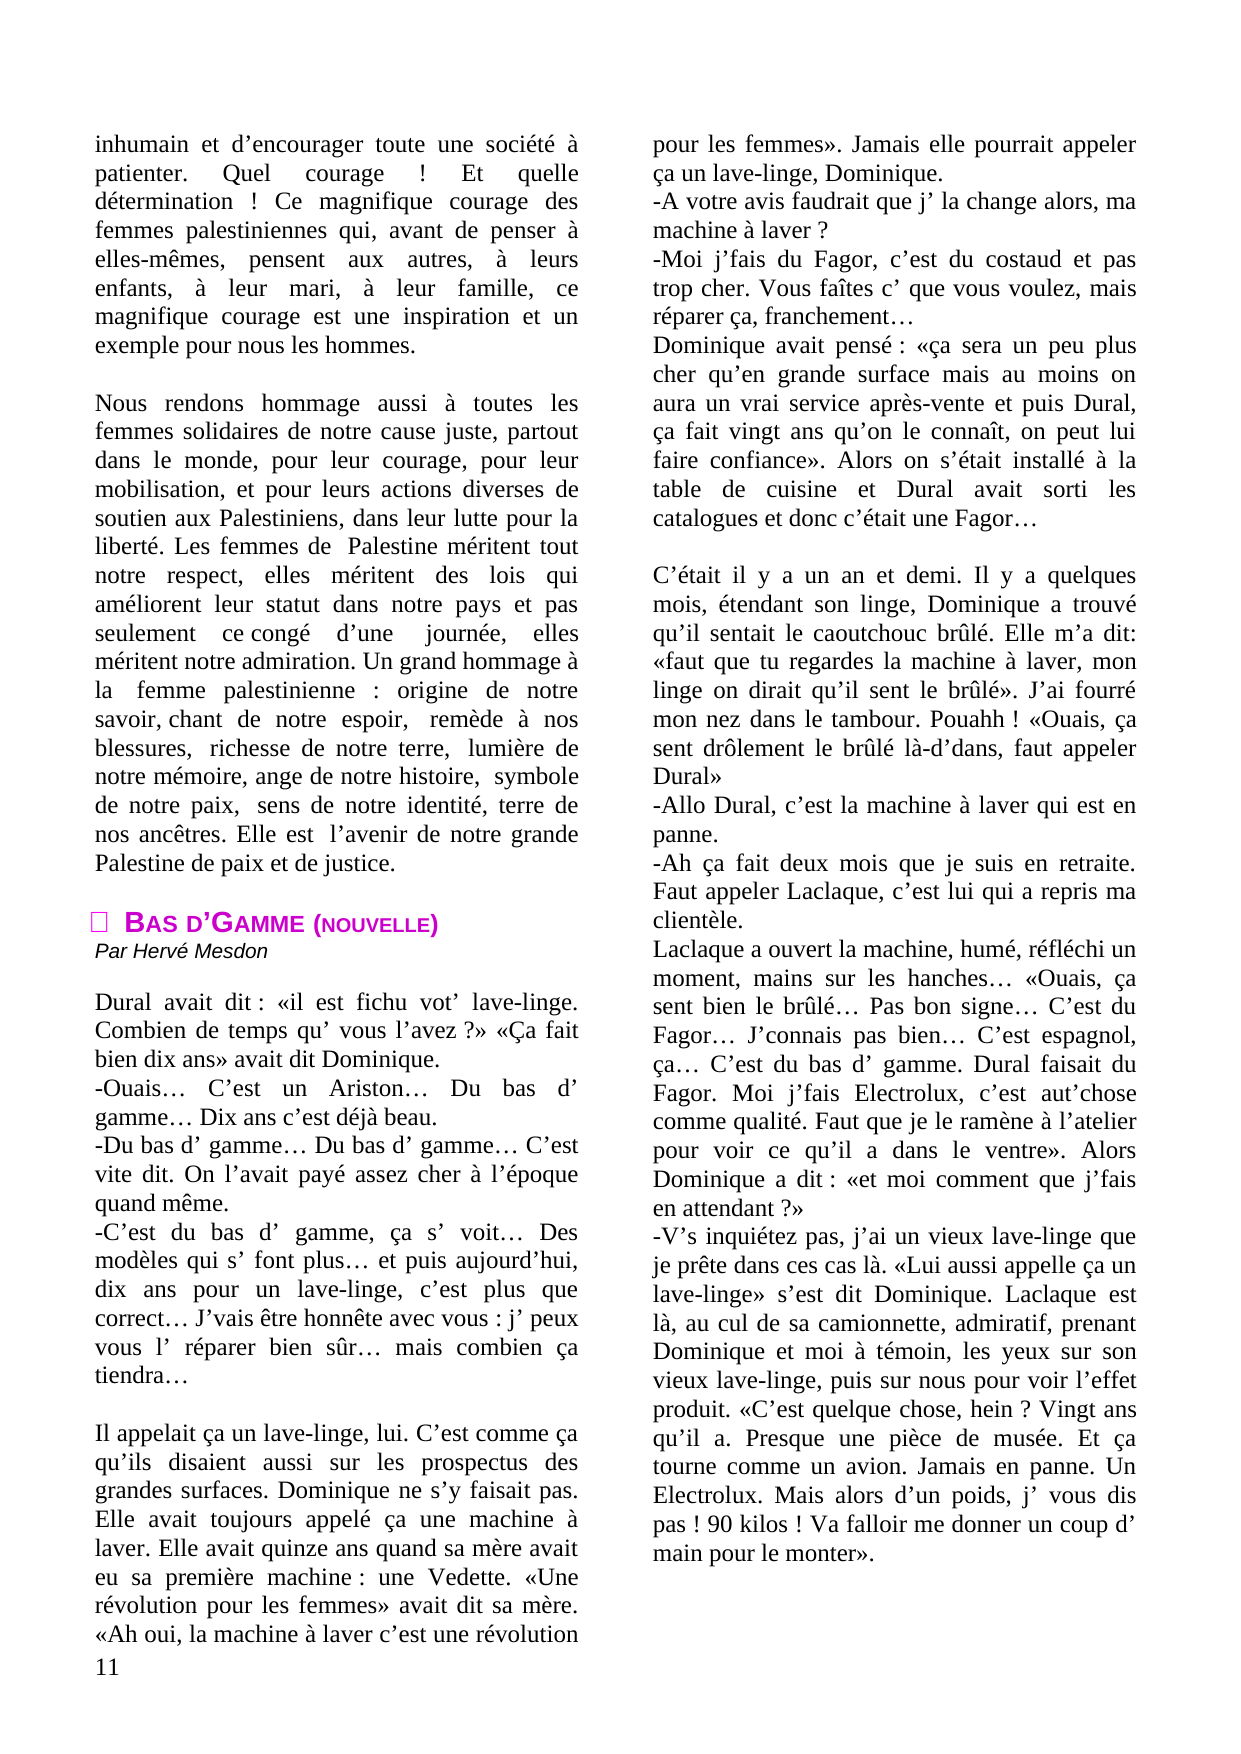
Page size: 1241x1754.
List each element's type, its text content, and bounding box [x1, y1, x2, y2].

text Dominique avait pensé : «ça sera un peu plus cher qu’en grande surface mais au moins on aura un vrai service après-vente et puis Dural, ça fait vingt ans qu’on le connaît, on peut lui faire confiance». Alors on s’était installé à la table de cuisine et Dural avait sorti les catalogues et donc c’était une Fagor… [653, 330, 1137, 531]
text -V’s inquiétez pas, j’ai un vieux lave-linge que je prête dans ces cas là. «Lui aussi appelle ça un lave-linge» s’est dit Dominique. Laclaque est là, au cul de sa camionnette, admiratif, prenant Dominique et moi à témoin, les yeux sur son vieux lave-linge, puis sur nous pour voir l’effet produit. «C’est quelque chose, hein ? Vingt ans qu’il a. Presque une pièce de musée. Et ça tourne comme un avion. Jamais en panne. Un Electrolux. Mais alors d’un poids, j’ vous dis pas ! 90 kilos ! Va falloir me donner un coup d’ main pour le monter». [653, 1221, 1137, 1566]
text -Ah ça fait deux mois que je suis en retraite. Faut appeler Laclaque, c’est lui qui a repris ma clientèle. [653, 848, 1137, 934]
text -Allo Dural, c’est la machine à laver qui est en panne. [653, 790, 1137, 848]
text Il appelait ça un lave-linge, lui. C’est comme ça qu’ils disaient aussi sur les prospectus des grandes surfaces. Dominique ne s’y faisait pas. Elle avait toujours appelé ça une machine à laver. Elle avait quinze ans quand sa mère avait eu sa première machine : une Vedette. «Une révolution pour les femmes» avait dit sa mère. «Ah oui, la machine à laver c’est une révolution pour les femmes». Jamais elle pourrait appeler ça un lave-linge, Dominique. [653, 129, 1137, 186]
text -C’est du bas d’ gamme, ça s’ voit… Des modèles qui s’ font plus… et puis aujourd’hui, dix ans pour un lave-linge, c’est plus que correct… J’vais être honnête avec vous : j’ peux vous l’ réparer bien sûr… mais combien ça tiendra… [94, 1217, 579, 1389]
text Par Hervé Mesdon [94, 939, 579, 963]
text C’était il y a un an et demi. Il y a quelques mois, étendant son linge, Dominique a trouvé qu’il sentait le caoutchouc brûlé. Elle m’a dit: «faut que tu regardes la machine à laver, mon linge on dirait qu’il sent le brûlé». J’ai fourré mon nez dans le tambour. Pouahh ! «Ouais, ça sent drôlement le brûlé là-d’dans, faut appeler Dural» [653, 560, 1137, 790]
text Dural avait dit : «il est fichu vot’ lave-linge. Combien de temps qu’ vous l’avez ?» «Ça fait bien dix ans» avait dit Dominique. [94, 987, 579, 1073]
text -Ouais… C’est un Ariston… Du bas d’ gamme… Dix ans c’est déjà beau. [94, 1073, 579, 1130]
text -Du bas d’ gamme… Du bas d’ gamme… C’est vite dit. On l’avait payé assez cher à l’époque quand même. [94, 1130, 579, 1217]
text Nous rendons hommage aussi à toutes les femmes solidaires de notre cause juste, partout dans le monde, pour leur courage, pour leur mobilisation, et pour leurs actions diverses de soutien aux Palestiniens, dans leur lutte pour la liberté. Les femmes de Palestine méritent tout notre respect, elles méritent des lois qui améliorent leur statut dans notre pays et pas seulement ce congé d’une journée, elles méritent notre admiration. Un grand hommage à la femme palestinienne : origine de notre savoir, chant de notre espoir, remède à nos blessures, richesse de notre terre, lumière de notre mémoire, ange de notre histoire, symbole de notre paix, sens de notre identité, terre de nos ancêtres. Elle est l’avenir de notre grande Palestine de paix et de justice. [94, 388, 579, 876]
text Il appelait ça un lave-linge, lui. C’est comme ça qu’ils disaient aussi sur les prospectus des grandes surfaces. Dominique ne s’y faisait pas. Elle avait toujours appelé ça une machine à laver. Elle avait quinze ans quand sa mère avait eu sa première machine : une Vedette. «Une révolution pour les femmes» avait dit sa mère. «Ah oui, la machine à laver c’est une révolution pour les femmes». Jamais elle pourrait appeler ça un lave-linge, Dominique. [94, 1418, 579, 1648]
text -Moi j’fais du Fagor, c’est du costaud et pas trop cher. Vous faîtes c’ que vous voulez, mais réparer ça, franchement… [653, 244, 1137, 330]
text -A votre avis faudrait que j’ la change alors, ma machine à laver ? [653, 186, 1137, 244]
text Bas d’Gamme (nouvelle) [88, 905, 579, 939]
text Laclaque a ouvert la machine, humé, réfléchi un moment, mains sur les hanches… «Ouais, ça sent bien le brûlé… Pas bon signe… C’est du Fagor… J’connais pas bien… C’est espagnol, ça… C’est du bas d’ gamme. Dural faisait du Fagor. Moi j’fais Electrolux, c’est aut’chose comme qualité. Faut que je le ramène à l’atelier pour voir ce qu’il a dans le ventre». Alors Dominique a dit : «et moi comment que j’fais en attendant ?» [653, 934, 1137, 1221]
